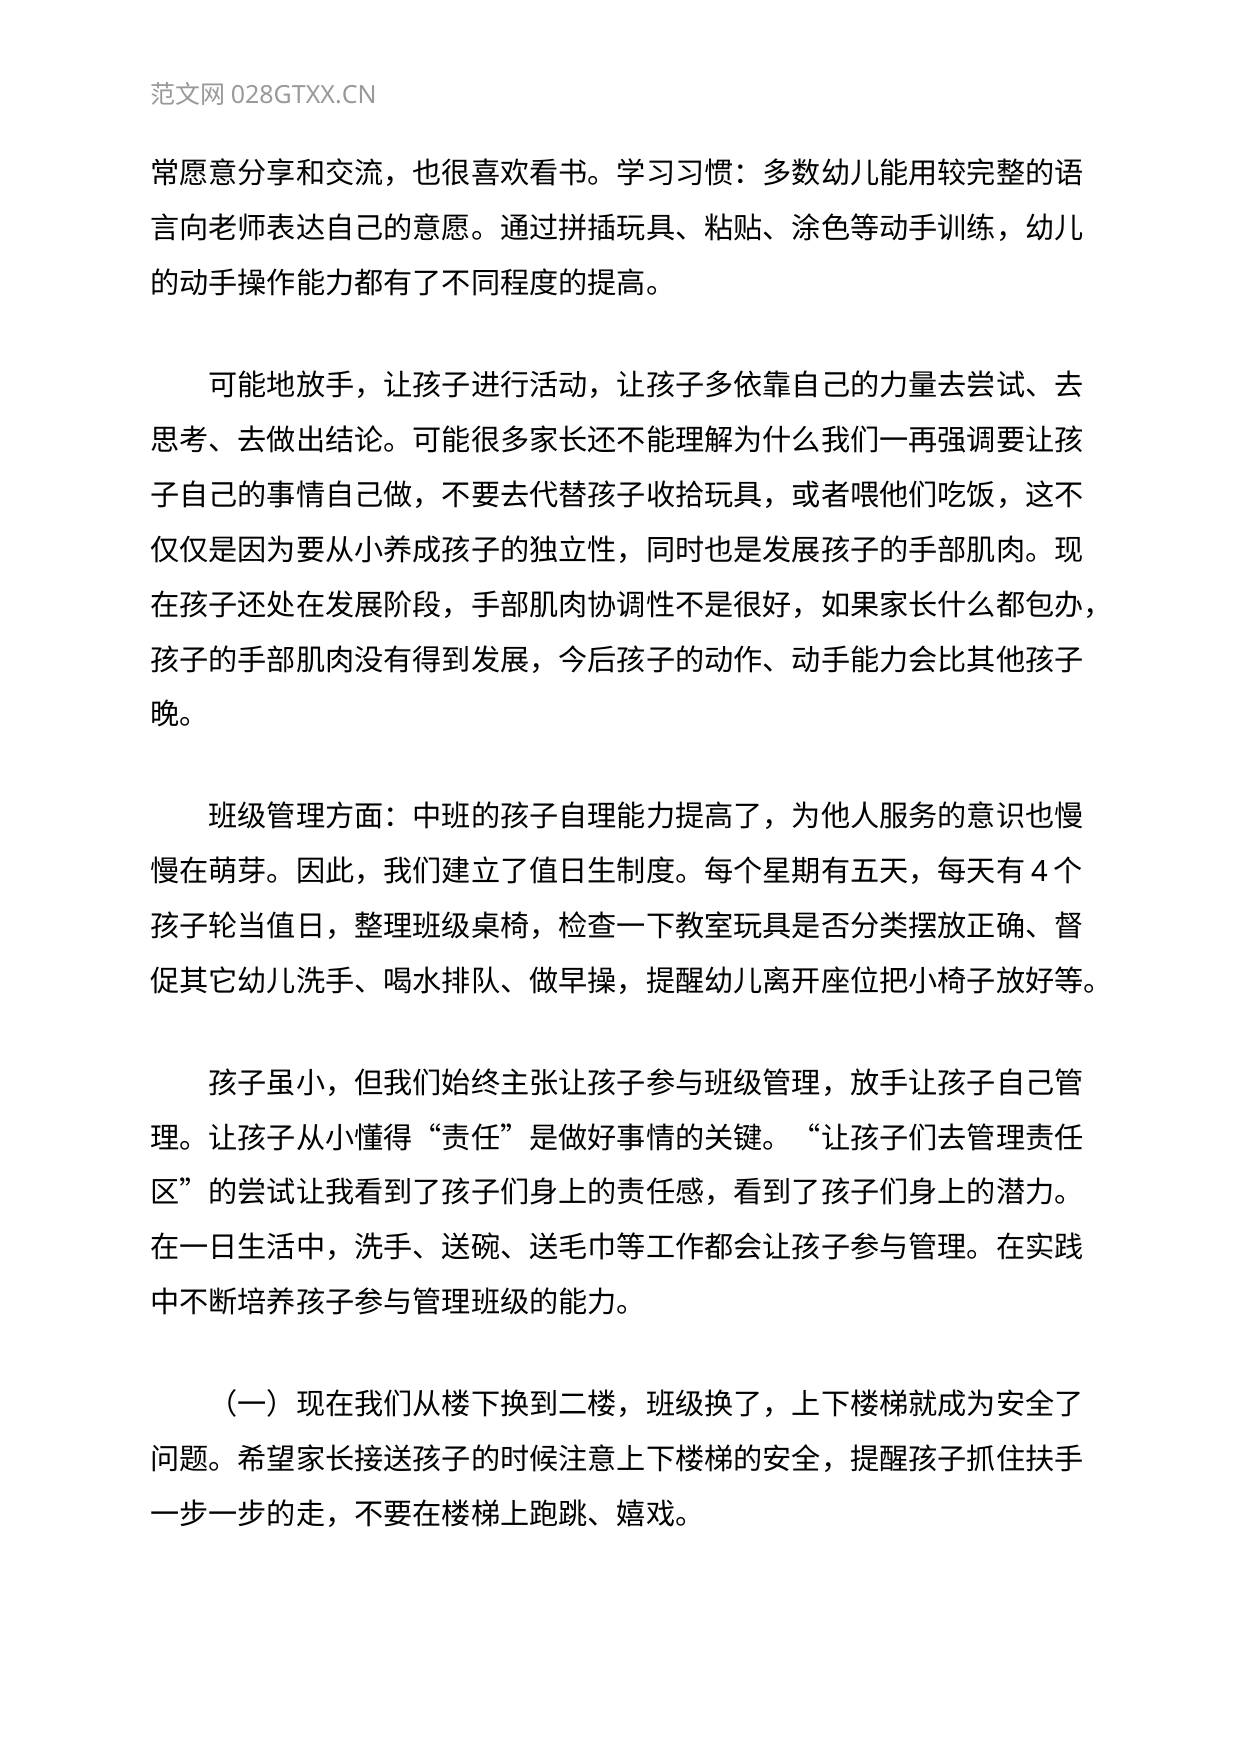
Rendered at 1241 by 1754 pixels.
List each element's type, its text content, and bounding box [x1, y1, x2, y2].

text 可能地放手，让孩子进行活动，让孩子多依靠自己的力量去尝试、去思考、去做出结论。可能很多家长还不能理解为什么我们一再强调要让孩子自己的事情自己做，不要去代替孩子收拾玩具，或者喂他们吃饭，这不仅仅是因为要从小养成孩子的独立性，同时也是发展孩子的手部肌肉。现在孩子还处在发展阶段，手部肌肉协调性不是很好，如果家长什么都包办，孩子的手部肌肉没有得到发展，今后孩子的动作、动手能力会比其他孩子晚。 [150, 362, 1090, 733]
text 孩子虽小，但我们始终主张让孩子参与班级管理，放手让孩子自己管理。让孩子从小懂得“责任”是做好事情的关键。“让孩子们去管理责任区”的尝试让我看到了孩子们身上的责任感，看到了孩子们身上的潜力。在一日生活中，洗手、送碗、送毛巾等工作都会让孩子参与管理。在实践中不断培养孩子参与管理班级的能力。 [150, 1059, 1090, 1321]
text （一）现在我们从楼下换到二楼，班级换了，上下楼梯就成为安全了问题。希望家长接送孩子的时候注意上下楼梯的安全，提醒孩子抓住扶手一步一步的走，不要在楼梯上跑跳、嬉戏。 [150, 1381, 1090, 1533]
text 班级管理方面：中班的孩子自理能力提高了，为他人服务的意识也慢慢在萌芽。因此，我们建立了值日生制度。每个星期有五天，每天有4个孩子轮当值日，整理班级桌椅，检查一下教室玩具是否分类摆放正确、督促其它幼儿洗手、喝水排队、做早操，提醒幼儿离开座位把小椅子放好等。 [150, 793, 1090, 1000]
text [150, 150, 1090, 302]
